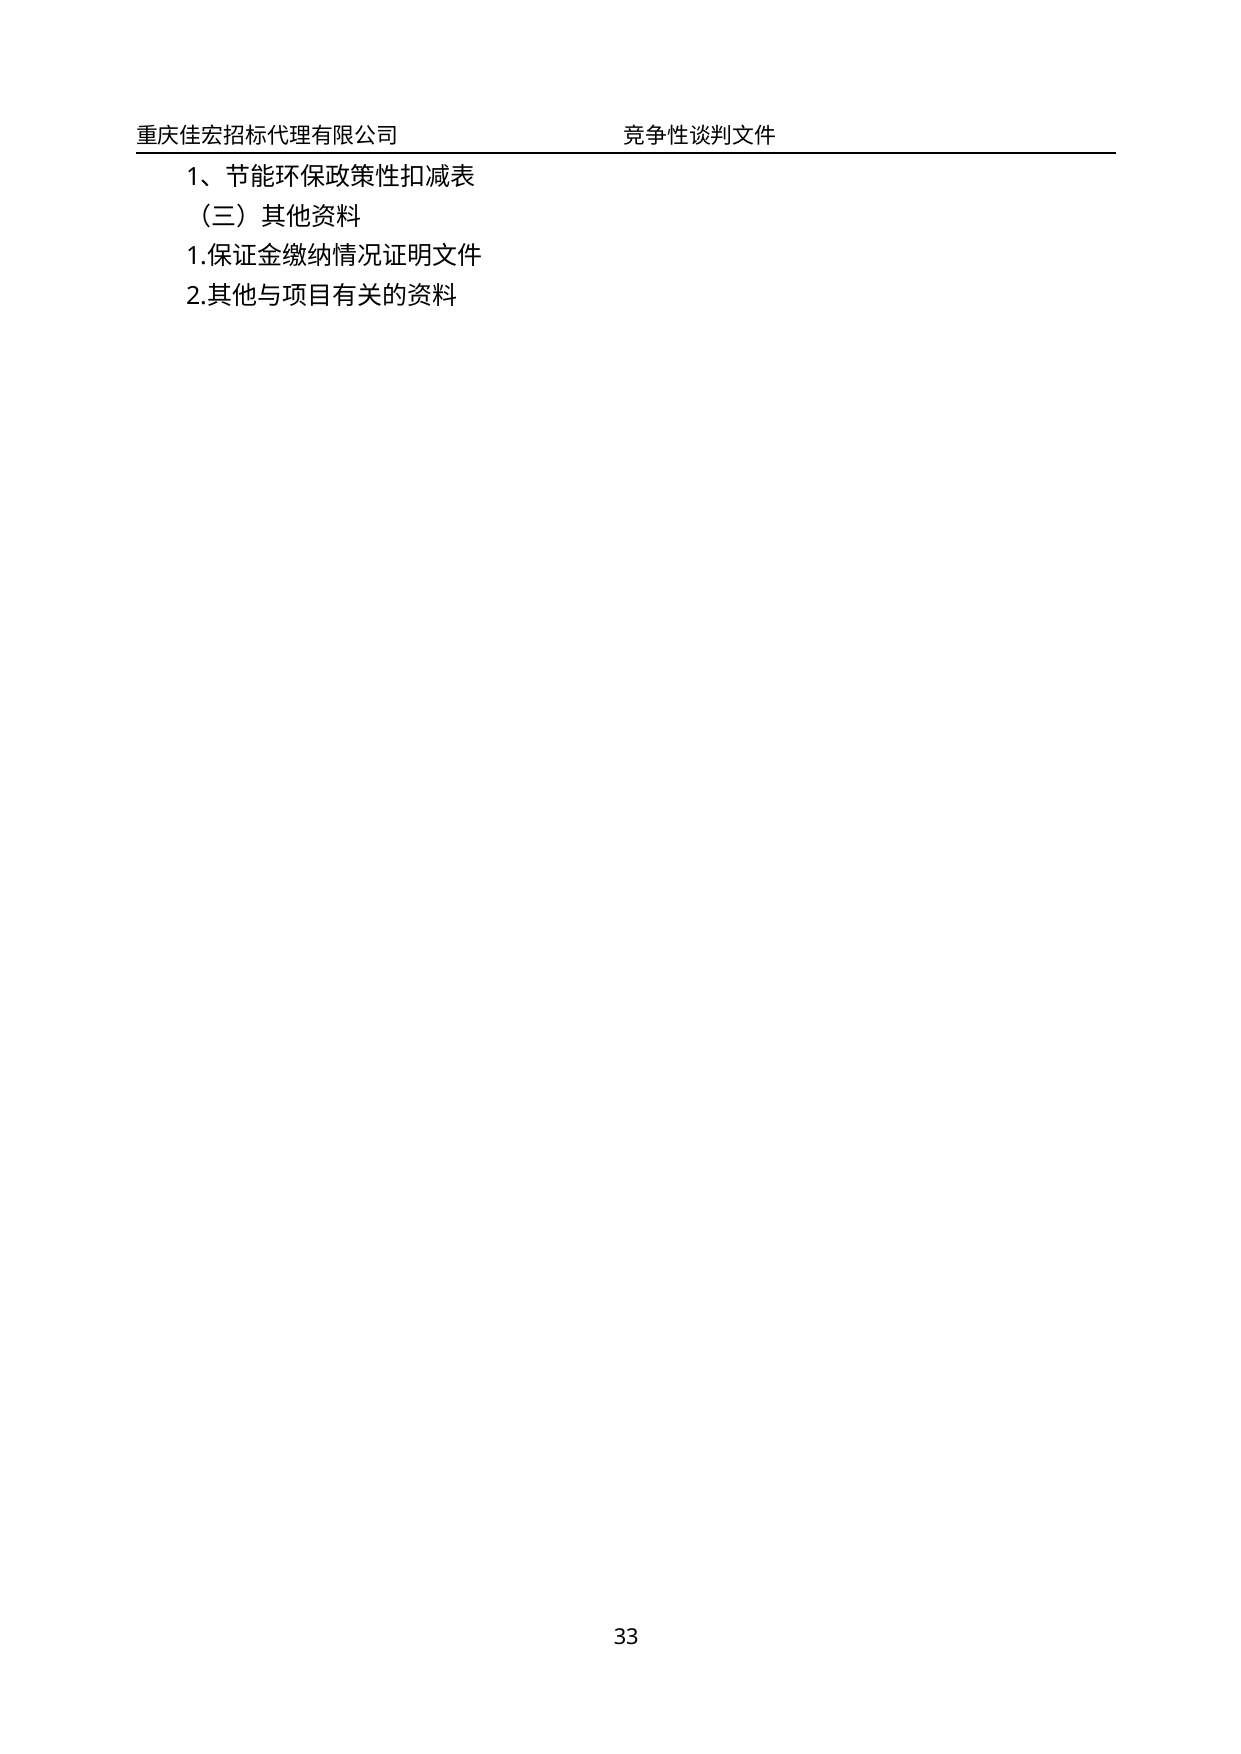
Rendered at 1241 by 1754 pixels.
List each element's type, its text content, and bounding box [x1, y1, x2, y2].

text 1.保证金缴纳情况证明文件 [136, 233, 1116, 272]
text 2.其他与项目有关的资料 [136, 272, 1116, 312]
text （三）其他资料 [136, 193, 1116, 233]
text 1、节能环保政策性扣减表 [136, 154, 1116, 193]
